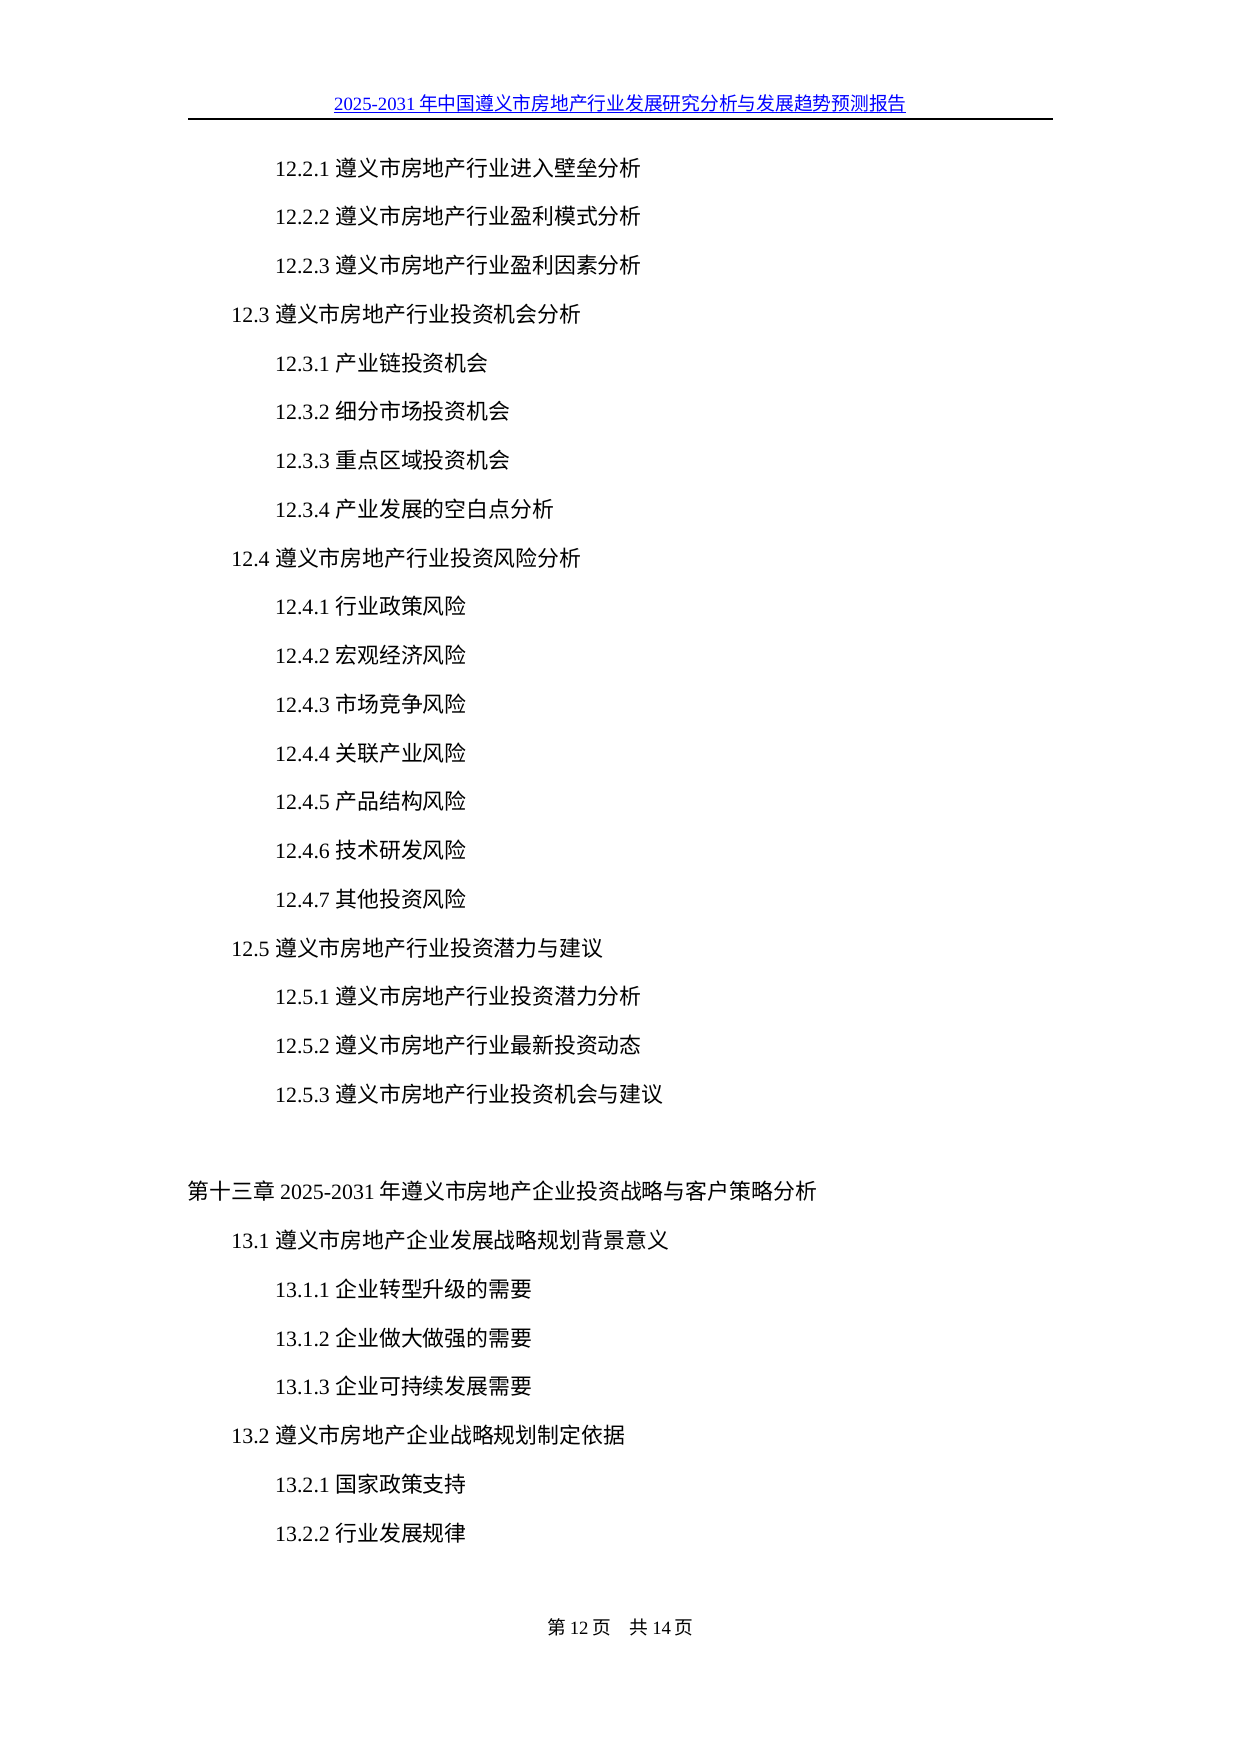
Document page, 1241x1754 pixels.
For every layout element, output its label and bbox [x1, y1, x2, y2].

text [187, 150, 1053, 1548]
